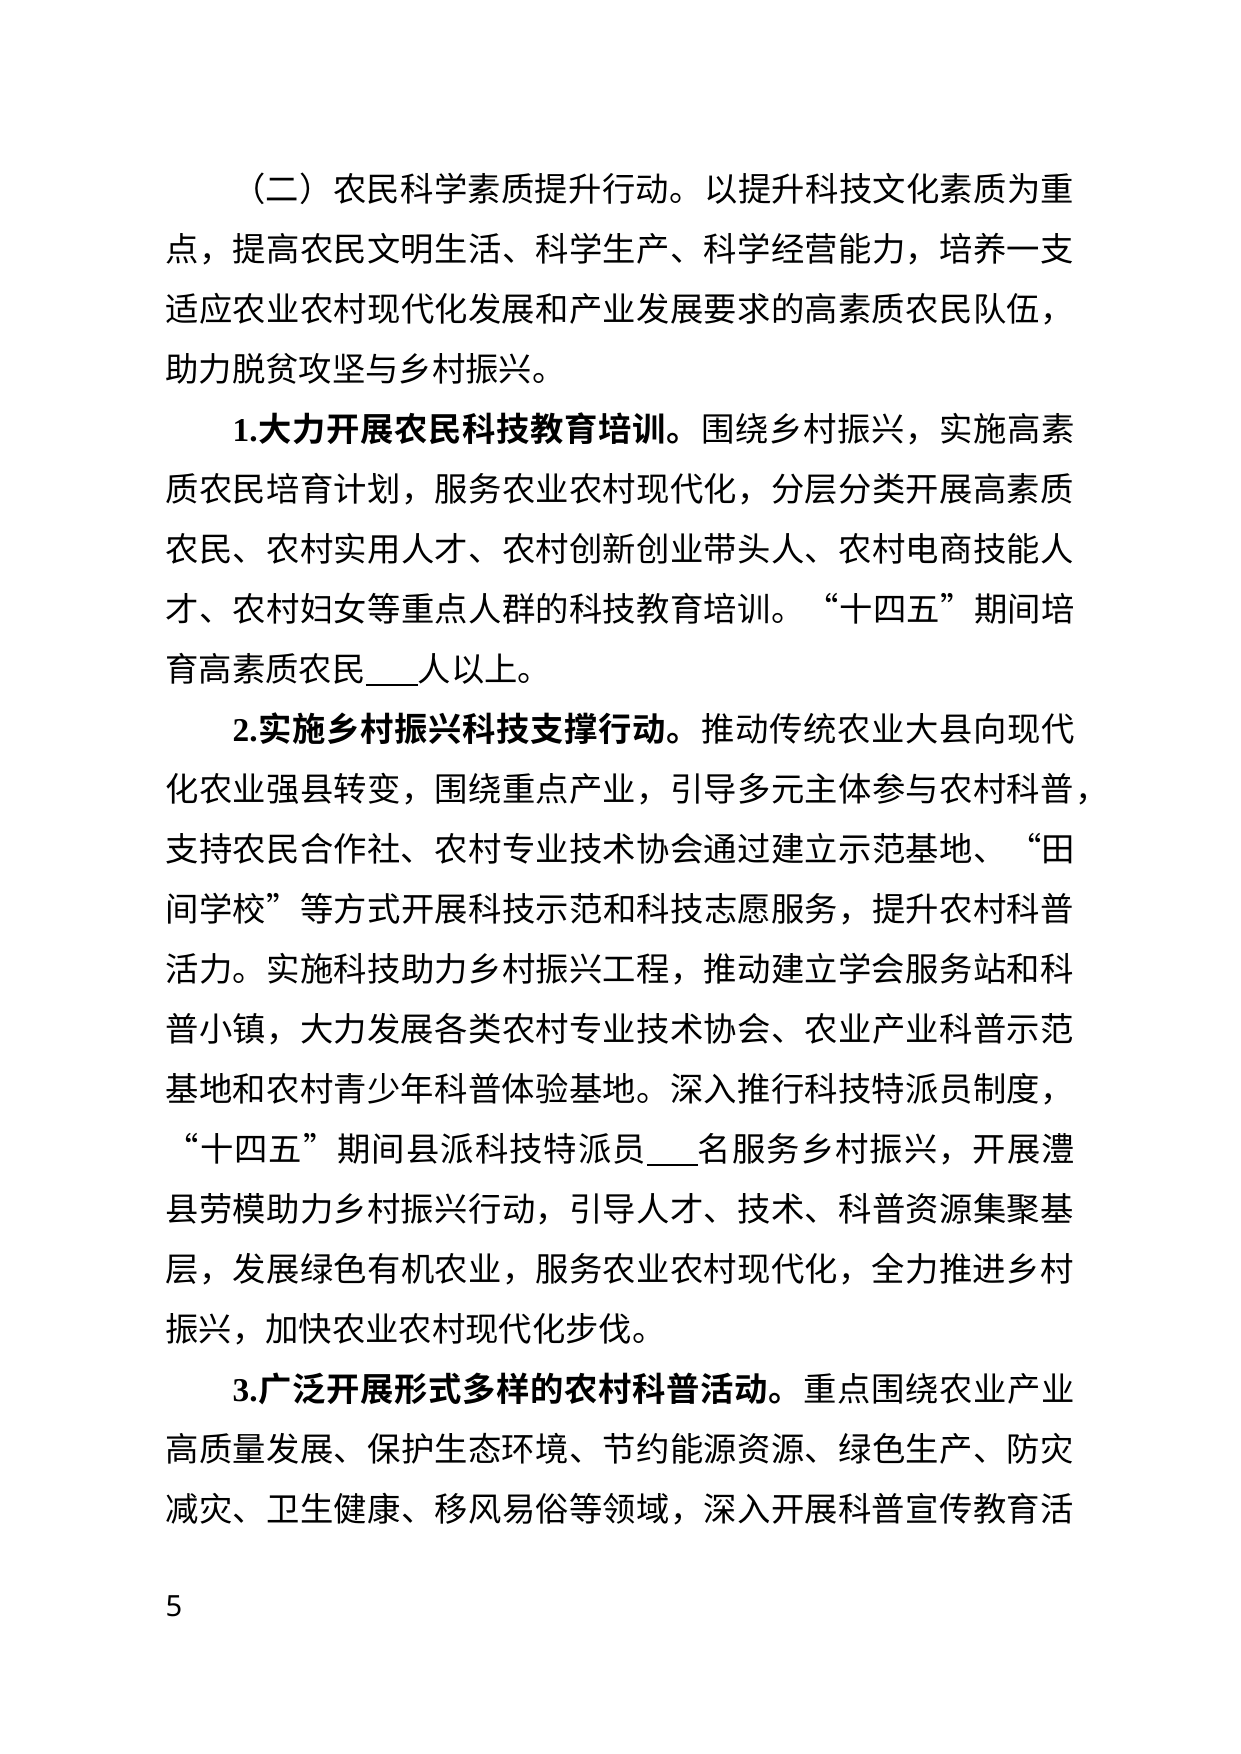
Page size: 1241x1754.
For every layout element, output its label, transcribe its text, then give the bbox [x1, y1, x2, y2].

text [165, 1353, 1075, 1533]
text 1.大力开展农民科技教育培训。围绕乡村振兴，实施高素质农民培育计划，服务农业农村现代化，分层分类开展高素质农民、农村实用人才、农村创新创业带头人、农村电商技能人才、农村妇女等重点人群的科技教育培训。“十四五”期间培育高素质农民 人以上。 [165, 393, 1075, 693]
text （二）农民科学素质提升行动。以提升科技文化素质为重点，提高农民文明生活、科学生产、科学经营能力，培养一支适应农业农村现代化发展和产业发展要求的高素质农民队伍，助力脱贫攻坚与乡村振兴。 [165, 153, 1075, 393]
text 2.实施乡村振兴科技支撑行动。推动传统农业大县向现代化农业强县转变，围绕重点产业，引导多元主体参与农村科普，支持农民合作社、农村专业技术协会通过建立示范基地、“田间学校”等方式开展科技示范和科技志愿服务，提升农村科普活力。实施科技助力乡村振兴工程，推动建立学会服务站和科普小镇，大力发展各类农村专业技术协会、农业产业科普示范基地和农村青少年科普体验基地。深入推行科技特派员制度，“十四五”期间县派科技特派员 名服务乡村振兴，开展澧县劳模助力乡村振兴行动，引导人才、技术、科普资源集聚基层，发展绿色有机农业，服务农业农村现代化，全力推进乡村振兴，加快农业农村现代化步伐。 [165, 693, 1075, 1353]
